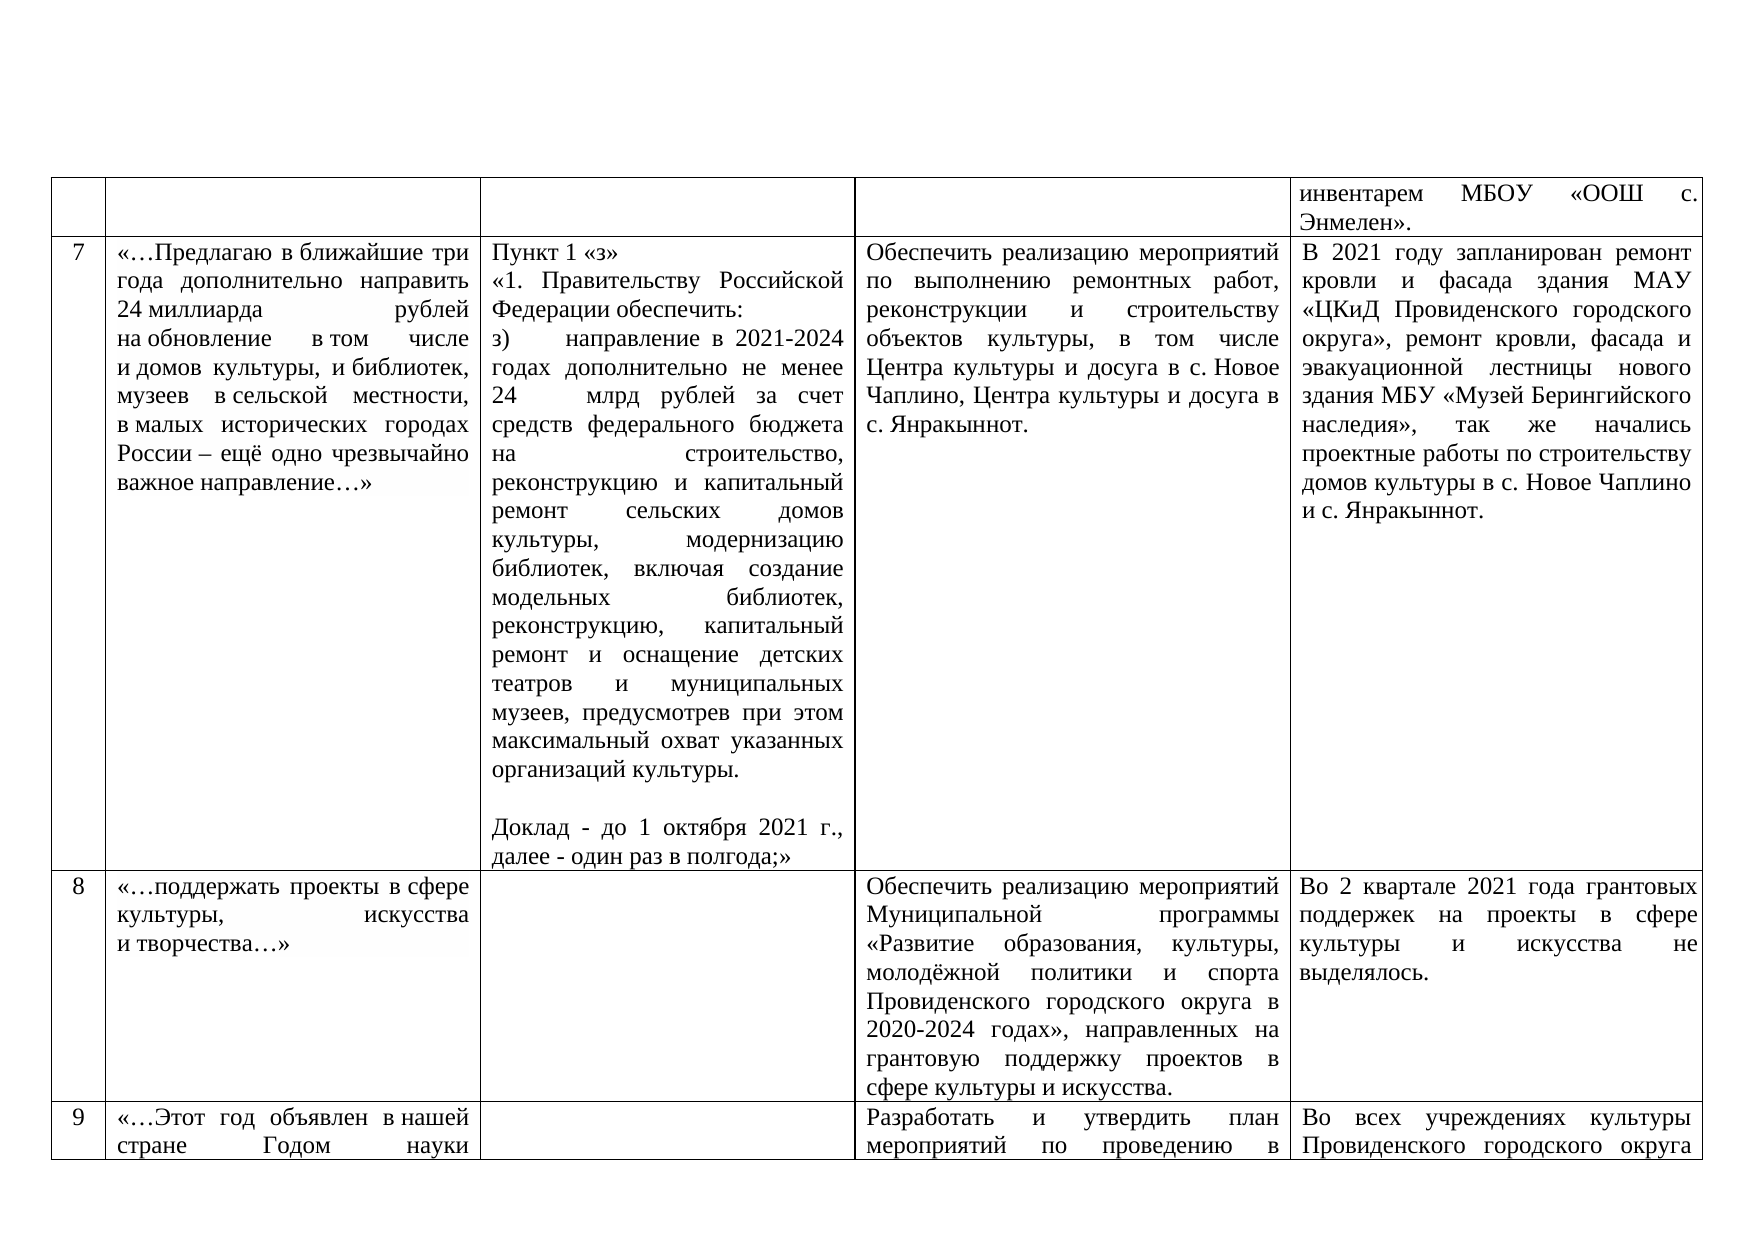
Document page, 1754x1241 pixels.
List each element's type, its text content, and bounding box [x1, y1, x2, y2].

table_cell Во 2 квартале 2021 года грантовых поддержек на проекты в сфере культуры и искусства не выделялось. [1291, 871, 1702, 1101]
table_cell [481, 178, 854, 236]
table_cell [481, 871, 854, 1101]
table_cell 6 [52, 178, 105, 236]
table_cell 9 [52, 1102, 105, 1159]
table_cell [481, 1102, 854, 1159]
table_cell Пункт 1 «з» «1. Правительству Российской Федерации обеспечить: з) направление в 2021-2024 годах дополнительно не менее 24 млрд рублей за счет средств федерального бюджета на строительство, реконструкцию и капитальный ремонт сельских домов культуры, модернизацию библиотек, включая создание модельных библиотек, реконструкцию, капитальный ремонт и оснащение детских театров и муниципальных музеев, предусмотрев при этом максимальный охват указанных организаций культуры. Доклад - до 1 октября 2021 г., далее - один раз в полгода;» [481, 237, 854, 870]
table_cell Обеспечить реализацию мероприятий Муниципальной программы «Развитие образования, культуры, молодёжной политики и спорта Провиденского городского округа в 2020-2024 годах», направленных на грантовую поддержку проектов в сфере культуры и искусства. [856, 871, 1290, 1101]
table_cell «…поддержать проекты в сфере культуры, искусства и творчества…» [106, 871, 480, 1101]
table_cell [856, 178, 1290, 236]
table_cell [106, 178, 480, 236]
table_cell Обеспечить реализацию мероприятий по выполнению ремонтных работ, реконструкции и строительству объектов культуры, в том числе Центра культуры и досуга в с. Новое Чаплино, Центра культуры и досуга в с. Янракыннот. [856, 237, 1290, 870]
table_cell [106, 1102, 480, 1159]
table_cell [856, 1102, 1290, 1159]
table_cell «…Предлагаю в ближайшие три года дополнительно направить 24 миллиарда рублей на обновление в том числе и домов культуры, и библиотек, музеев в сельской местности, в малых исторических городах России – ещё одно чрезвычайно важное направление…» [106, 237, 480, 870]
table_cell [1291, 178, 1702, 236]
table_cell В 2021 году запланирован ремонт кровли и фасада здания МАУ «ЦКиД Провиденского городского округа», ремонт кровли, фасада и эвакуационной лестницы нового здания МБУ «Музей Берингийского наследия», так же начались проектные работы по строительству домов культуры в с. Новое Чаплино и с. Янракыннот. [1291, 237, 1702, 870]
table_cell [1291, 1102, 1702, 1159]
table_cell 7 [52, 237, 105, 870]
table_cell 8 [52, 871, 105, 1101]
